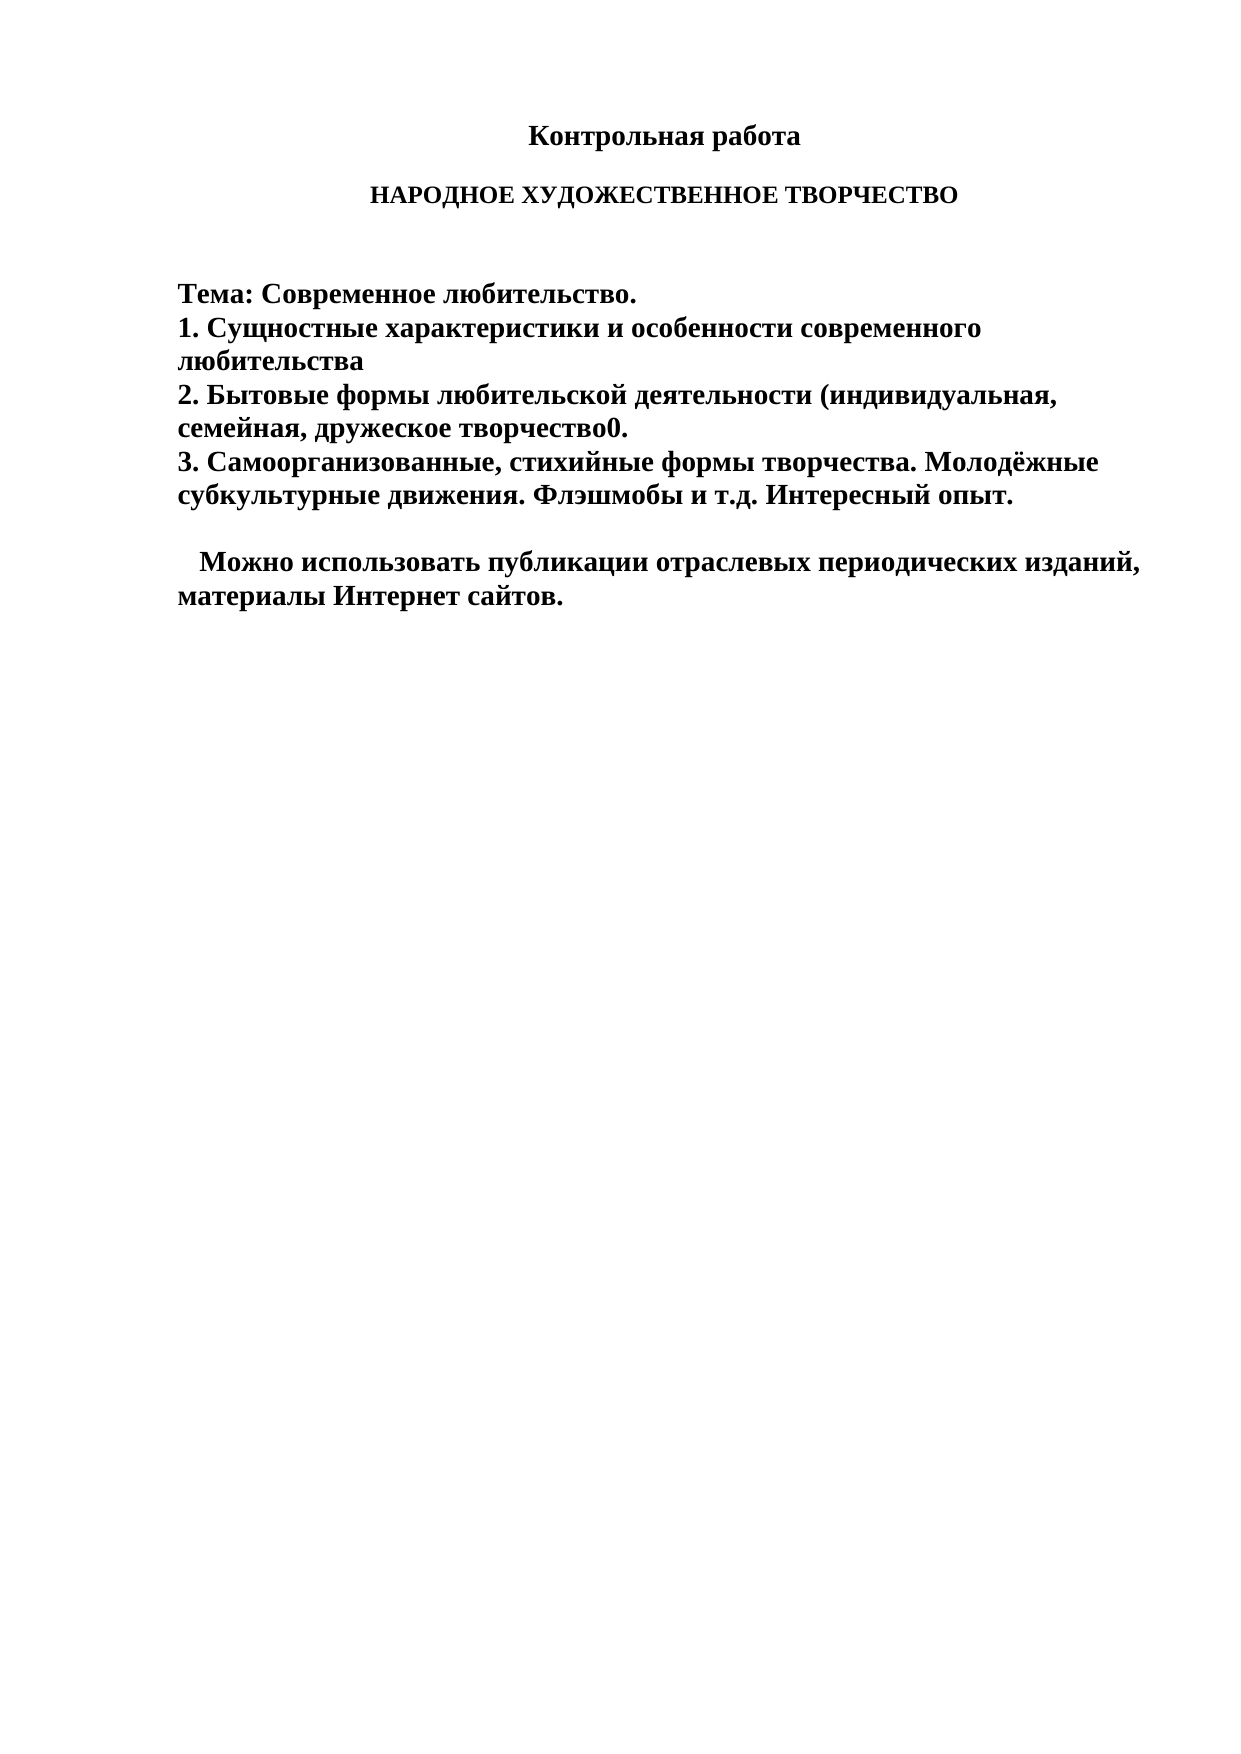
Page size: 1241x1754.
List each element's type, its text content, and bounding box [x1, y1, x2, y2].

text 2. Бытовые формы любительской деятельности (индивидуальная, семейная, дружеское творчество0. [177, 377, 1152, 444]
text Тема: Современное любительство. [177, 276, 1152, 310]
text 1. Сущностные характеристики и особенности современного любительства [177, 310, 1152, 377]
text Контрольная работа [177, 118, 1152, 152]
text Можно использовать публикации отраслевых периодических изданий, материалы Интернет сайтов. [177, 544, 1152, 612]
text 3. Самоорганизованные, стихийные формы творчества. Молодёжные субкультурные движения. Флэшмобы и т.д. Интересный опыт. [177, 444, 1152, 511]
text НАРОДНОЕ ХУДОЖЕСТВЕННОЕ ТВОРЧЕСТВО [177, 180, 1152, 209]
